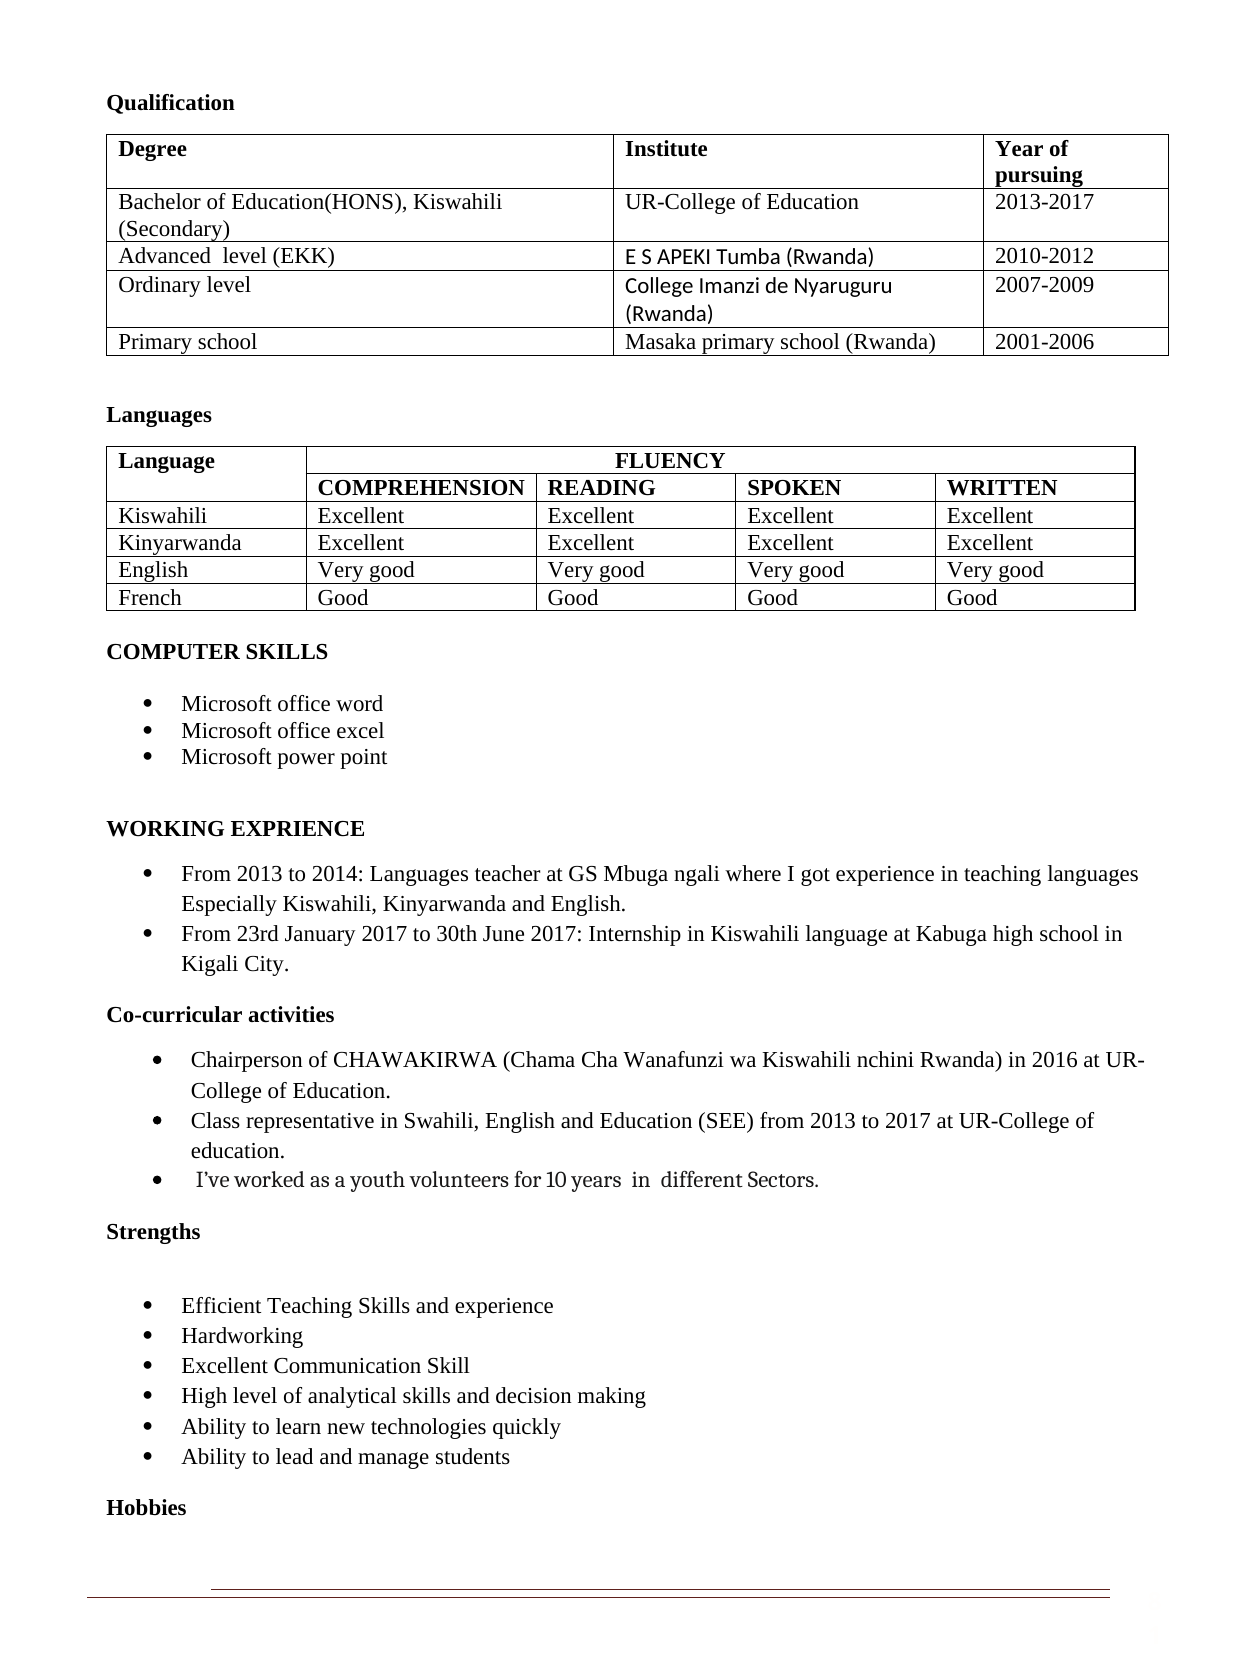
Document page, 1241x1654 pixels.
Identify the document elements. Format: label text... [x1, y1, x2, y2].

text Languages [106, 401, 1169, 427]
table_cell Masaka primary school (Rwanda) [614, 328, 983, 355]
list Excellent Communication Skill [144, 1352, 1169, 1379]
list Microsoft power point [144, 743, 1169, 769]
list Efficient Teaching Skills and experience [144, 1292, 1169, 1318]
table_cell Very good [307, 557, 536, 583]
list Microsoft office word [144, 690, 1169, 717]
table_cell 2001-2006 [984, 328, 1168, 355]
table_cell Good [307, 584, 536, 610]
table_header Year of pursuing [984, 135, 1168, 187]
list From 23rd January 2017 to 30th June 2017: Internship in Kiswahili language at Kabuga high school in Kigali City. [144, 920, 1169, 977]
table_cell Excellent [936, 529, 1134, 556]
table_cell Excellent [307, 529, 536, 556]
table_cell Very good [936, 557, 1134, 583]
table_cell Kinyarwanda [107, 529, 306, 556]
table_cell Very good [537, 557, 735, 583]
text COMPUTER SKILLS [106, 638, 1169, 664]
table_cell Primary school [107, 328, 613, 355]
table_cell 2010-2012 [984, 242, 1168, 270]
list Microsoft office excel [144, 717, 1169, 743]
table_header Degree [107, 135, 613, 187]
table_cell Kiswahili [107, 502, 306, 528]
table_cell Excellent [736, 502, 935, 528]
list Hardworking [144, 1322, 1169, 1348]
list I’ve worked as a youth volunteers for 10 years in different Sectors. [153, 1167, 1169, 1194]
text Strengths [106, 1218, 1169, 1245]
table_cell E S APEKI Tumba (Rwanda) [614, 242, 983, 270]
table_cell WRITTEN [936, 474, 1134, 501]
table_cell Advanced level (EKK) [107, 242, 613, 270]
list Chairperson of CHAWAKIRWA (Chama Cha Wanafunzi wa Kiswahili nchini Rwanda) in 2016 at UR-College of Education. [153, 1046, 1169, 1103]
table_cell READING [537, 474, 735, 501]
list From 2013 to 2014: Languages teacher at GS Mbuga ngali where I got experience in teaching languages Especially Kiswahili, Kinyarwanda and English. [144, 860, 1169, 916]
table_cell Good [537, 584, 735, 610]
table_cell Good [736, 584, 935, 610]
list High level of analytical skills and decision making [144, 1382, 1169, 1409]
table_cell Excellent [307, 502, 536, 528]
table_cell Ordinary level [107, 271, 613, 327]
table_cell COMPREHENSION [307, 474, 536, 501]
table_cell Very good [736, 557, 935, 583]
table_cell 2013-2017 [984, 189, 1168, 241]
list Ability to lead and manage students [144, 1443, 1169, 1469]
table_cell Excellent [537, 529, 735, 556]
text Hobbies [106, 1494, 1169, 1520]
table_cell 2007-2009 [984, 271, 1168, 327]
table_cell College Imanzi de Nyaruguru (Rwanda) [614, 271, 983, 327]
table_cell Bachelor of Education(HONS), Kiswahili (Secondary) [107, 189, 613, 241]
table_cell Excellent [936, 502, 1134, 528]
text WORKING EXPRIENCE [106, 814, 1169, 841]
table_header FLUENCY [307, 447, 1134, 473]
list Ability to learn new technologies quickly [144, 1413, 1169, 1439]
table_cell Excellent [537, 502, 735, 528]
table_cell French [107, 584, 306, 610]
table_cell Excellent [736, 529, 935, 556]
table_header Institute [614, 135, 983, 187]
text Qualification [106, 88, 1169, 115]
table_cell Good [936, 584, 1134, 610]
table_cell SPOKEN [736, 474, 935, 501]
table_header Language [107, 447, 306, 501]
list Class representative in Swahili, English and Education (SEE) from 2013 to 2017 at UR-College of education. [153, 1107, 1169, 1163]
table_cell UR-College of Education [614, 189, 983, 241]
table_cell English [107, 557, 306, 583]
text Co-curricular activities [106, 1001, 1169, 1028]
